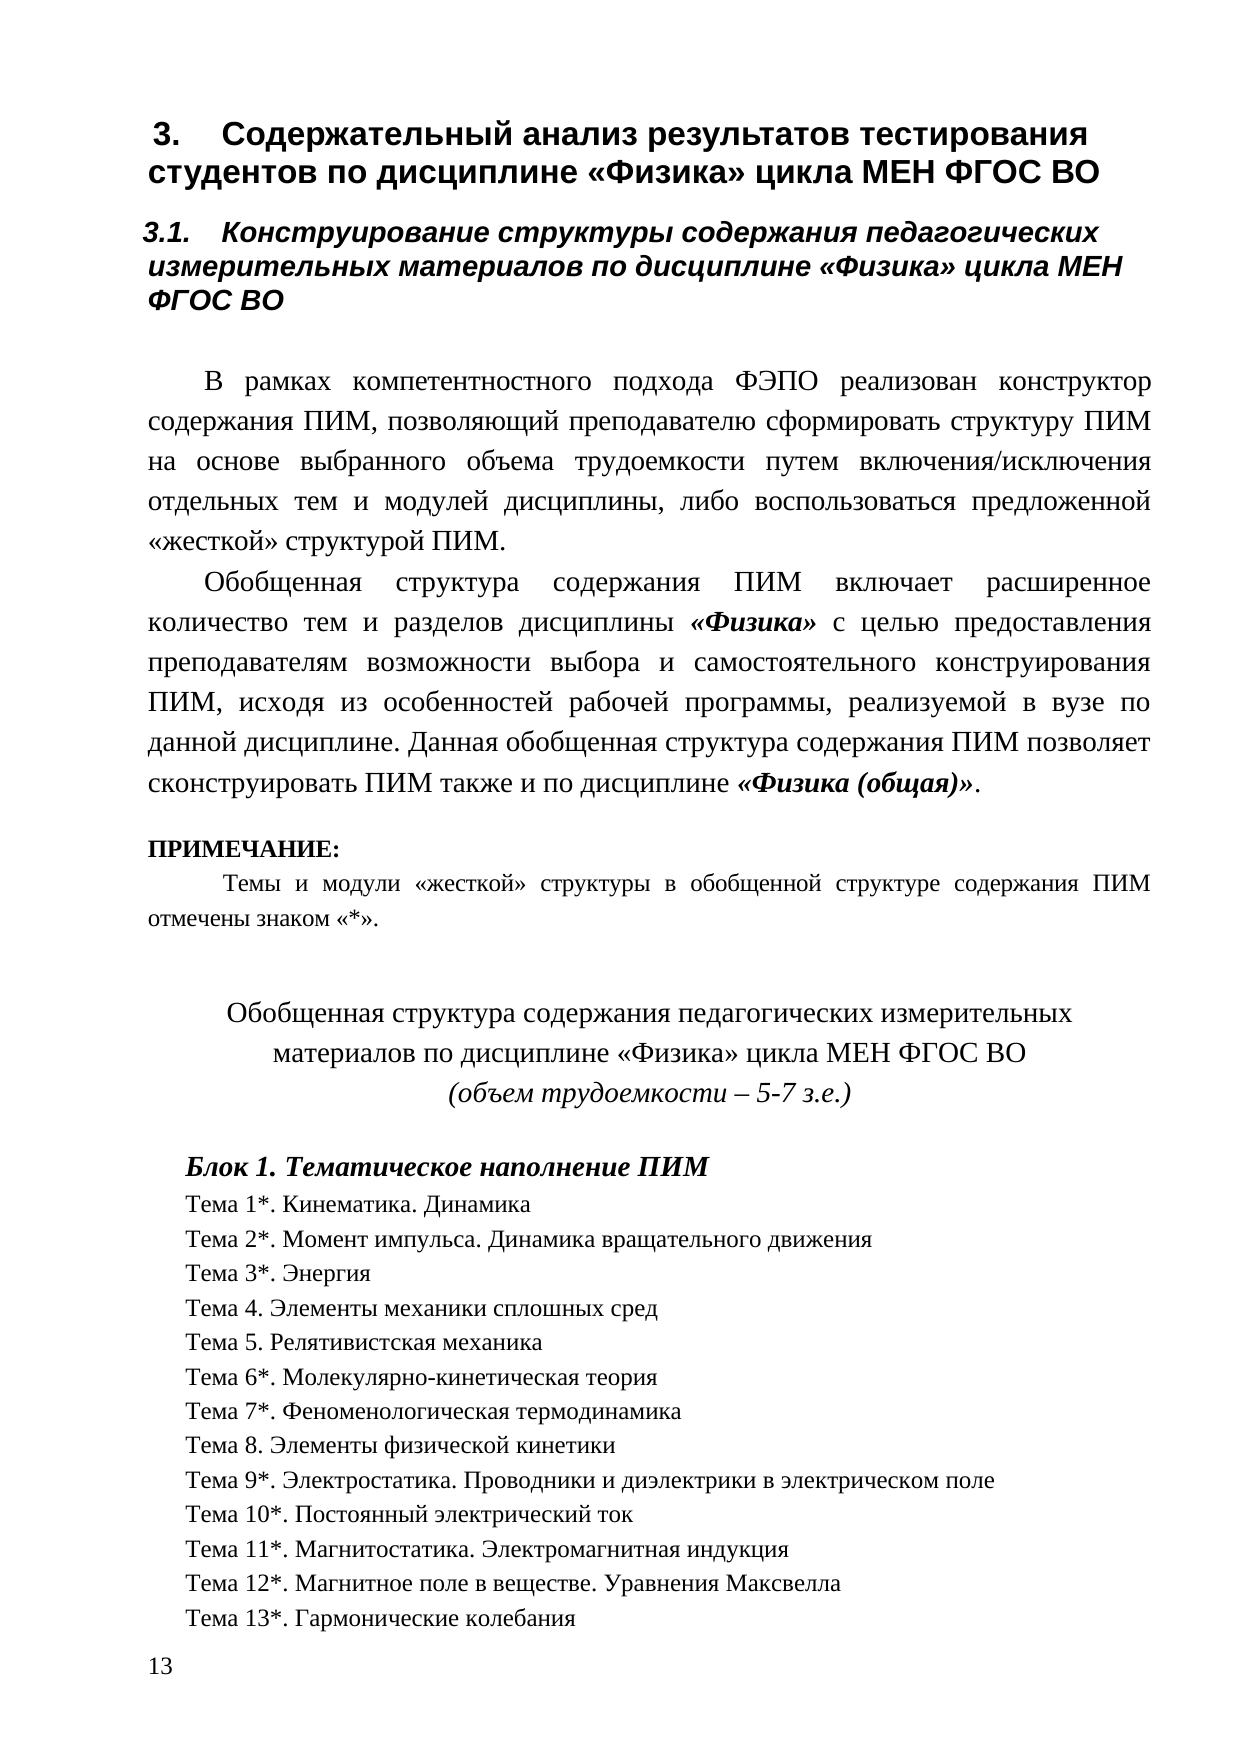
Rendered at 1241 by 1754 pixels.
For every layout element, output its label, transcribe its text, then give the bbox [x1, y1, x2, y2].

text В рамках компетентностного подхода ФЭПО реализован конструктор содержания ПИМ, позволяющий преподавателю сформировать структуру ПИМ на основе выбранного объема трудоемкости путем включения/исключения отдельных тем и модулей дисциплины, либо воспользоваться предложенной «жесткой» структурой ПИМ. [148, 363, 1152, 557]
text Тема 1*. Кинематика. Динамика [185, 1189, 1152, 1218]
text Тема 6*. Молекулярно-кинетическая теория [185, 1362, 1152, 1390]
text Обобщенная структура содержания ПИМ включает расширенное количество тем и разделов дисциплины «Физика» с целью предоставления преподавателям возможности выбора и самостоятельного конструирования ПИМ, исходя из особенностей рабочей программы, реализуемой в вузе по данной дисциплине. Данная обобщенная структура содержания ПИМ позволяет сконструировать ПИМ также и по дисциплине «Физика (общая)». [148, 564, 1152, 798]
text Тема 8. Элементы физической кинетики [185, 1431, 1152, 1459]
text Тема 4. Элементы механики сплошных сред [185, 1293, 1152, 1321]
text Блок 1. Тематическое наполнение ПИМ [185, 1149, 1152, 1183]
text Темы и модули «жесткой» структуры в обобщенной структуре содержания ПИМ отмечены знаком «*». [148, 868, 1152, 931]
text Тема 12*. Магнитное поле в веществе. Уравнения Максвелла [185, 1568, 1152, 1597]
text Тема 2*. Момент импульса. Динамика вращательного движения [185, 1224, 1152, 1252]
text Тема 9*. Электростатика. Проводники и диэлектрики в электрическом поле [185, 1465, 1152, 1494]
text Тема 3*. Энергия [185, 1258, 1152, 1287]
subtitle Содержательный анализ результатов тестирования студентов по дисциплине «Физика» цикла МЕН ФГОС ВО [148, 114, 1152, 191]
text Тема 7*. Феноменологическая термодинамика [185, 1396, 1152, 1425]
text ПРИМЕЧАНИЕ: [148, 834, 1152, 862]
text Тема 13*. Гармонические колебания [185, 1603, 1152, 1632]
text Обобщенная структура содержания педагогических измерительных материалов по дисциплине «Физика» цикла МЕН ФГОС ВО (объем трудоемкости – 5-7 з.е.) [148, 995, 1152, 1109]
subtitle Конструирование структуры содержания педагогических измерительных материалов по дисциплине «Физика» цикла МЕН ФГОС ВО [148, 216, 1152, 316]
text Тема 5. Релятивистская механика [185, 1327, 1152, 1356]
text Тема 10*. Постоянный электрический ток [185, 1499, 1152, 1528]
text Тема 11*. Магнитостатика. Электромагнитная индукция [185, 1534, 1152, 1563]
